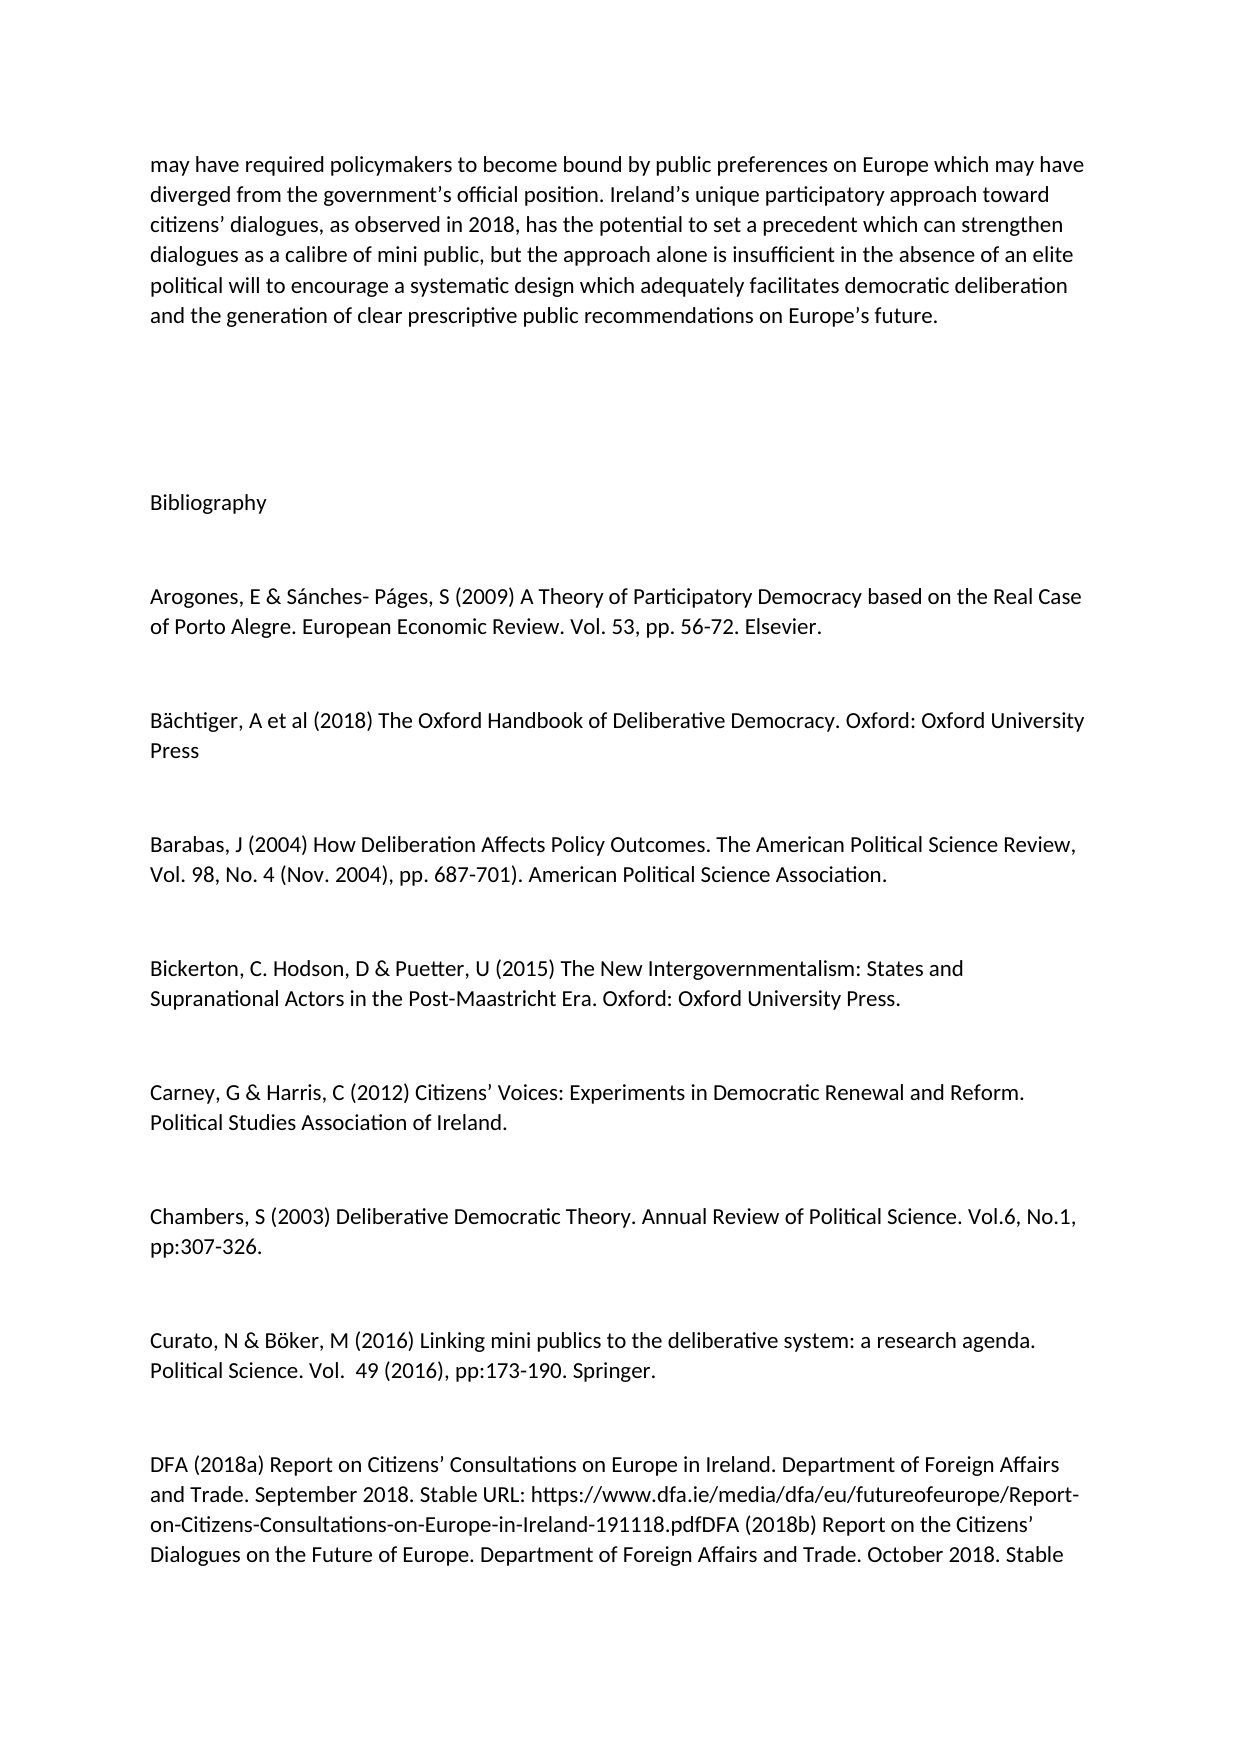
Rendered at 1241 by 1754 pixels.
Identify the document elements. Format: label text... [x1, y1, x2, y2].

text Curato, N & Böker, M (2016) Linking mini publics to the deliberative system: a research agenda. Political Science. Vol. 49 (2016), pp:173-190. Springer. [150, 1326, 1090, 1384]
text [150, 1450, 1090, 1569]
text Barabas, J (2004) How Deliberation Affects Policy Outcomes. The American Political Science Review, Vol. 98, No. 4 (Nov. 2004), pp. 687-701). American Political Science Association. [150, 830, 1090, 888]
text Bibliography [150, 488, 1090, 517]
text Bächtiger, A et al (2018) The Oxford Handbook of Deliberative Democracy. Oxford: Oxford University Press [150, 706, 1090, 764]
text Carney, G & Harris, C (2012) Citizens’ Voices: Experiments in Democratic Renewal and Reform. Political Studies Association of Ireland. [150, 1078, 1090, 1136]
text Bickerton, C. Hodson, D & Puetter, U (2015) The New Intergovernmentalism: States and Supranational Actors in the Post-Maastricht Era. Oxford: Oxford University Press. [150, 954, 1090, 1012]
text Chambers, S (2003) Deliberative Democratic Theory. Annual Review of Political Science. Vol.6, No.1, pp:307-326. [150, 1202, 1090, 1260]
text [150, 150, 1090, 329]
text Arogones, E & Sánches- Páges, S (2009) A Theory of Participatory Democracy based on the Real Case of Porto Alegre. European Economic Review. Vol. 53, pp. 56-72. Elsevier. [150, 582, 1090, 641]
